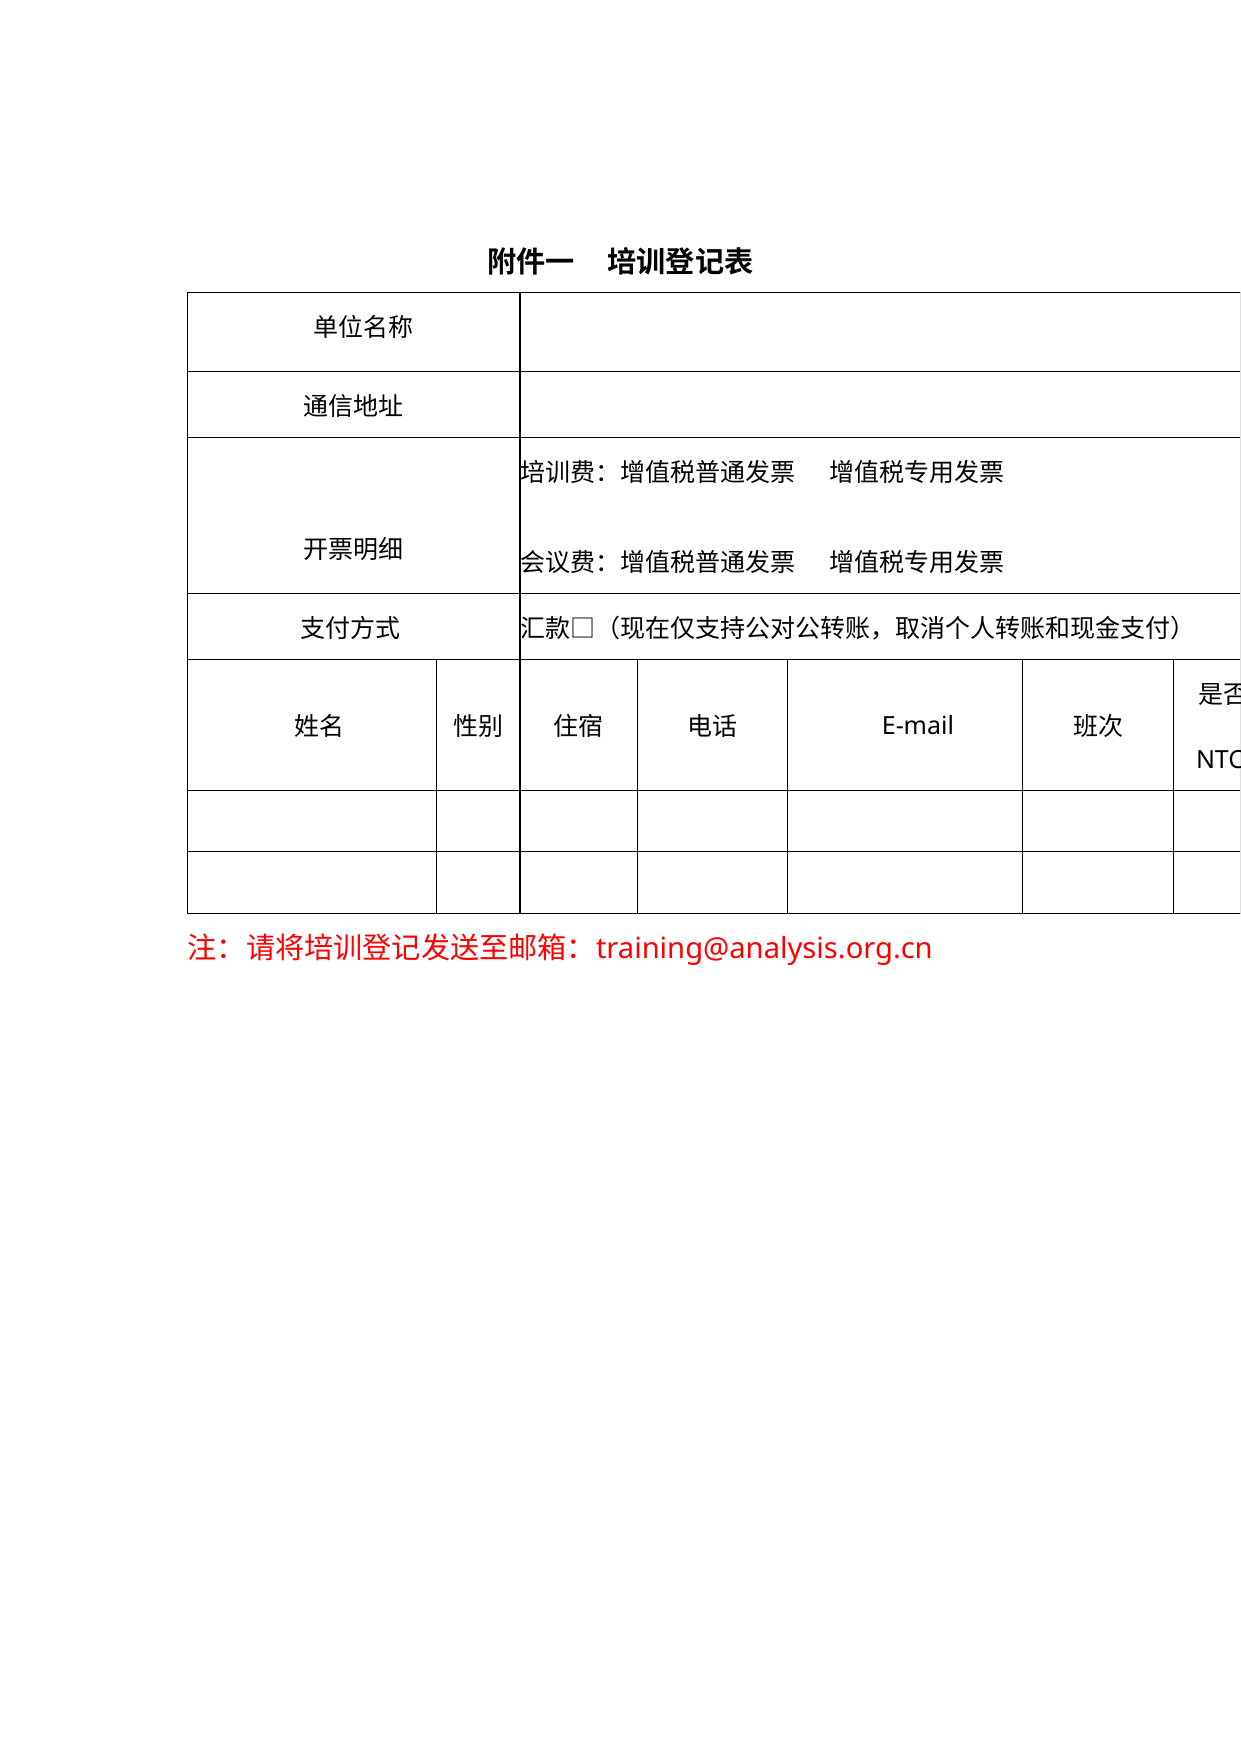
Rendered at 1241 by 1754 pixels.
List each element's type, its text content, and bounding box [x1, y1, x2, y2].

table_cell [437, 852, 519, 913]
table_header [521, 293, 1240, 371]
table_cell [638, 852, 787, 913]
table_cell 姓名 [188, 660, 436, 790]
table_cell 性别 [437, 660, 519, 790]
table_cell [437, 791, 519, 851]
table_cell 开票明细 [188, 438, 519, 593]
table_cell [1174, 791, 1240, 851]
text 附件一 培训登记表 [187, 227, 1053, 292]
table_cell 班次 [1023, 660, 1173, 790]
table_cell [1023, 791, 1173, 851]
text 注：请将培训登记发送至邮箱：training@analysis.org.cn [187, 914, 1053, 979]
table_cell [521, 852, 637, 913]
table_cell [188, 791, 436, 851]
table_cell [1023, 852, 1173, 913]
table_cell [788, 791, 1022, 851]
table_cell 支付方式 [188, 594, 519, 659]
table_cell 住宿 [521, 660, 637, 790]
table_cell 电话 [638, 660, 787, 790]
table_header 单位名称 [188, 293, 519, 371]
table_cell [788, 852, 1022, 913]
table_cell 汇款□（现在仅支持公对公转账，取消个人转账和现金支付） [521, 594, 1240, 659]
table_cell [188, 852, 436, 913]
table_cell [638, 791, 787, 851]
table_cell E-mail [788, 660, 1022, 790]
table_cell 是否参加 NTC 考核 [1174, 660, 1240, 790]
table_cell 通信地址 [188, 372, 519, 437]
table_cell [1174, 852, 1240, 913]
table_cell [521, 372, 1240, 437]
table_cell [521, 791, 637, 851]
table_cell 培训费：增值税普通发票 增值税专用发票 会议费：增值税普通发票 增值税专用发票 [521, 438, 1240, 593]
